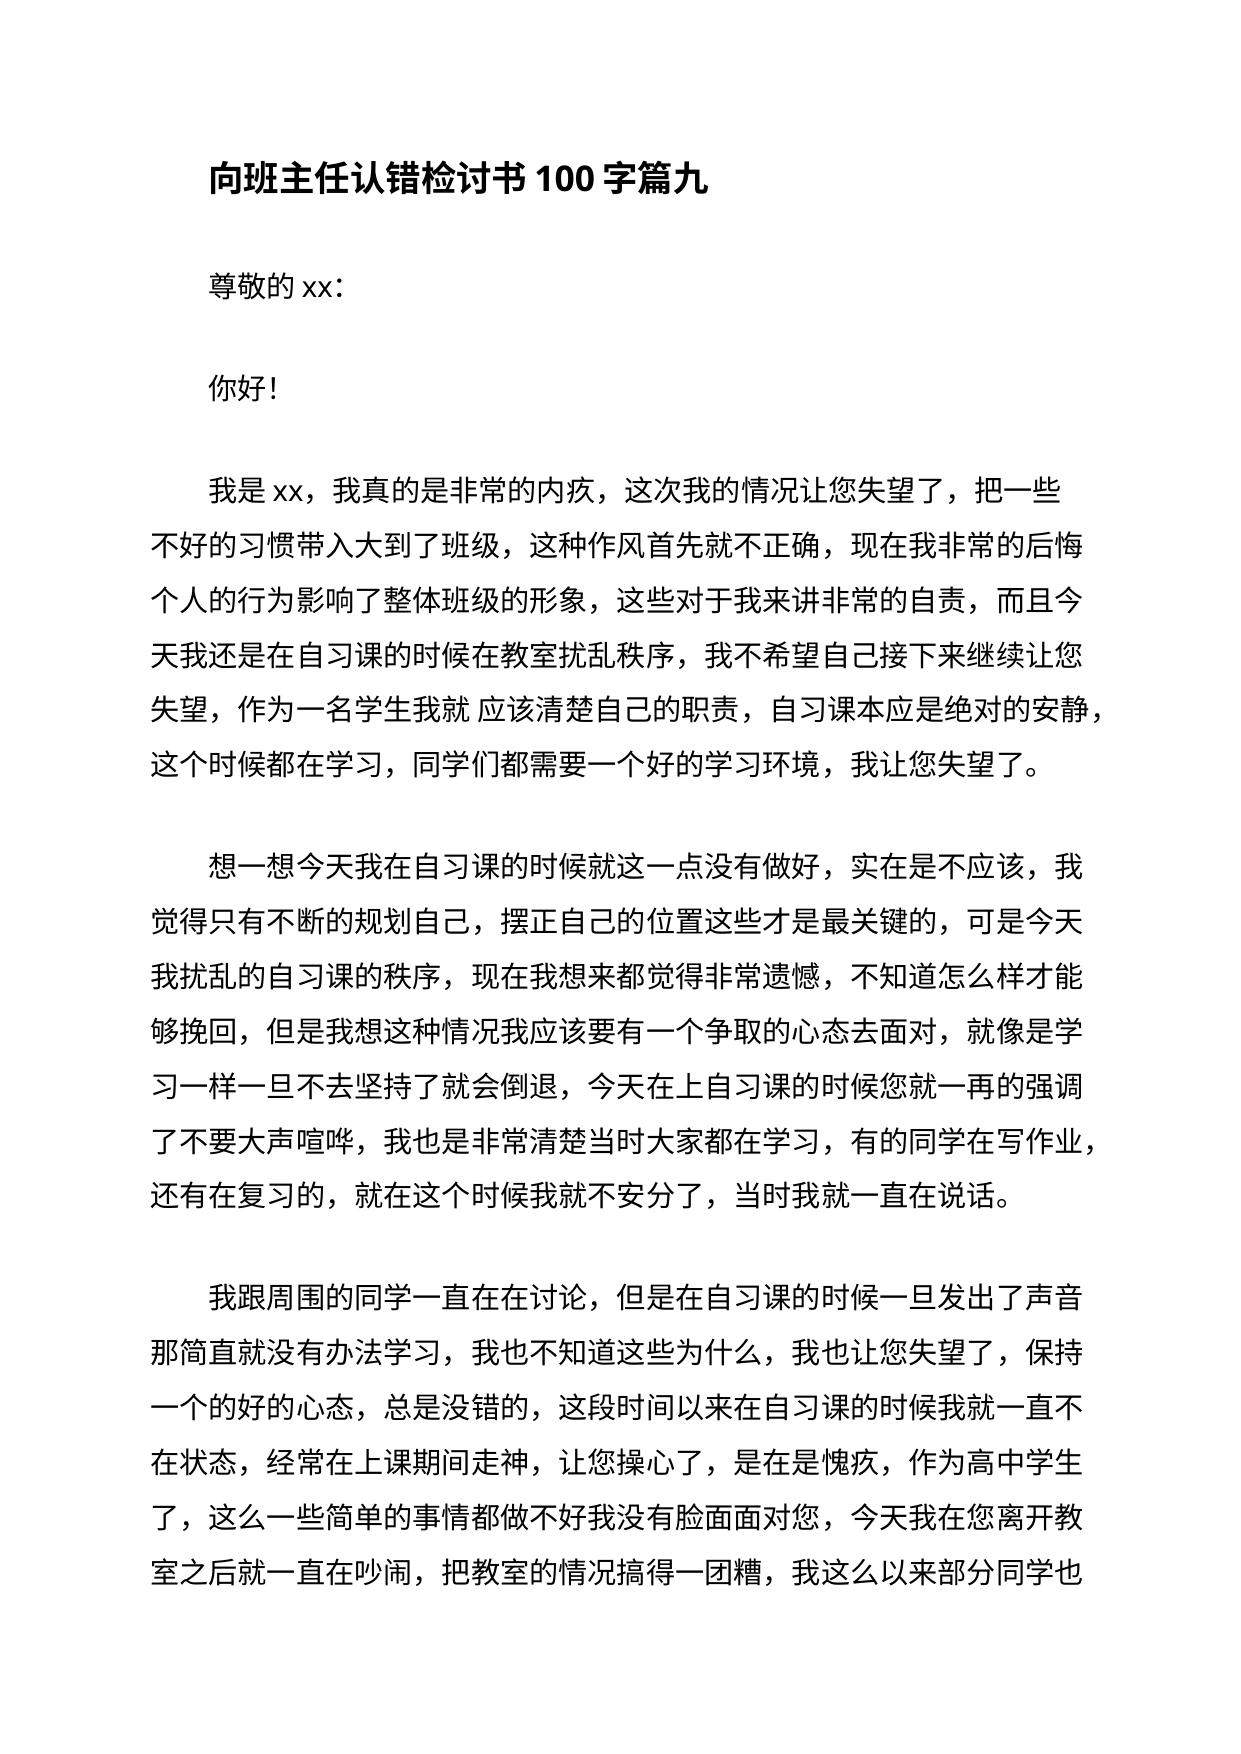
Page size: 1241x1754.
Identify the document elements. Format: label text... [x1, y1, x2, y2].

text 尊敬的xx： [150, 263, 1090, 306]
text 我是xx，我真的是非常的内疚，这次我的情况让您失望了，把一些不好的习惯带入大到了班级，这种作风首先就不正确，现在我非常的后悔个人的行为影响了整体班级的形象，这些对于我来讲非常的自责，而且今天我还是在自习课的时候在教室扰乱秩序，我不希望自己接下来继续让您失望，作为一名学生我就 应该清楚自己的职责，自习课本应是绝对的安静，这个时候都在学习，同学们都需要一个好的学习环境，我让您失望了。 [150, 467, 1090, 784]
text 想一想今天我在自习课的时候就这一点没有做好，实在是不应该，我觉得只有不断的规划自己，摆正自己的位置这些才是最关键的，可是今天我扰乱的自习课的秩序，现在我想来都觉得非常遗憾，不知道怎么样才能够挽回，但是我想这种情况我应该要有一个争取的心态去面对，就像是学习一样一旦不去坚持了就会倒退，今天在上自习课的时候您就一再的强调了不要大声喧哗，我也是非常清楚当时大家都在学习，有的同学在写作业，还有在复习的，就在这个时候我就不安分了，当时我就一直在说话。 [150, 844, 1090, 1215]
text 向班主任认错检讨书100字篇九 [150, 150, 1090, 201]
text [150, 1275, 1090, 1592]
text 你好！ [150, 366, 1090, 408]
